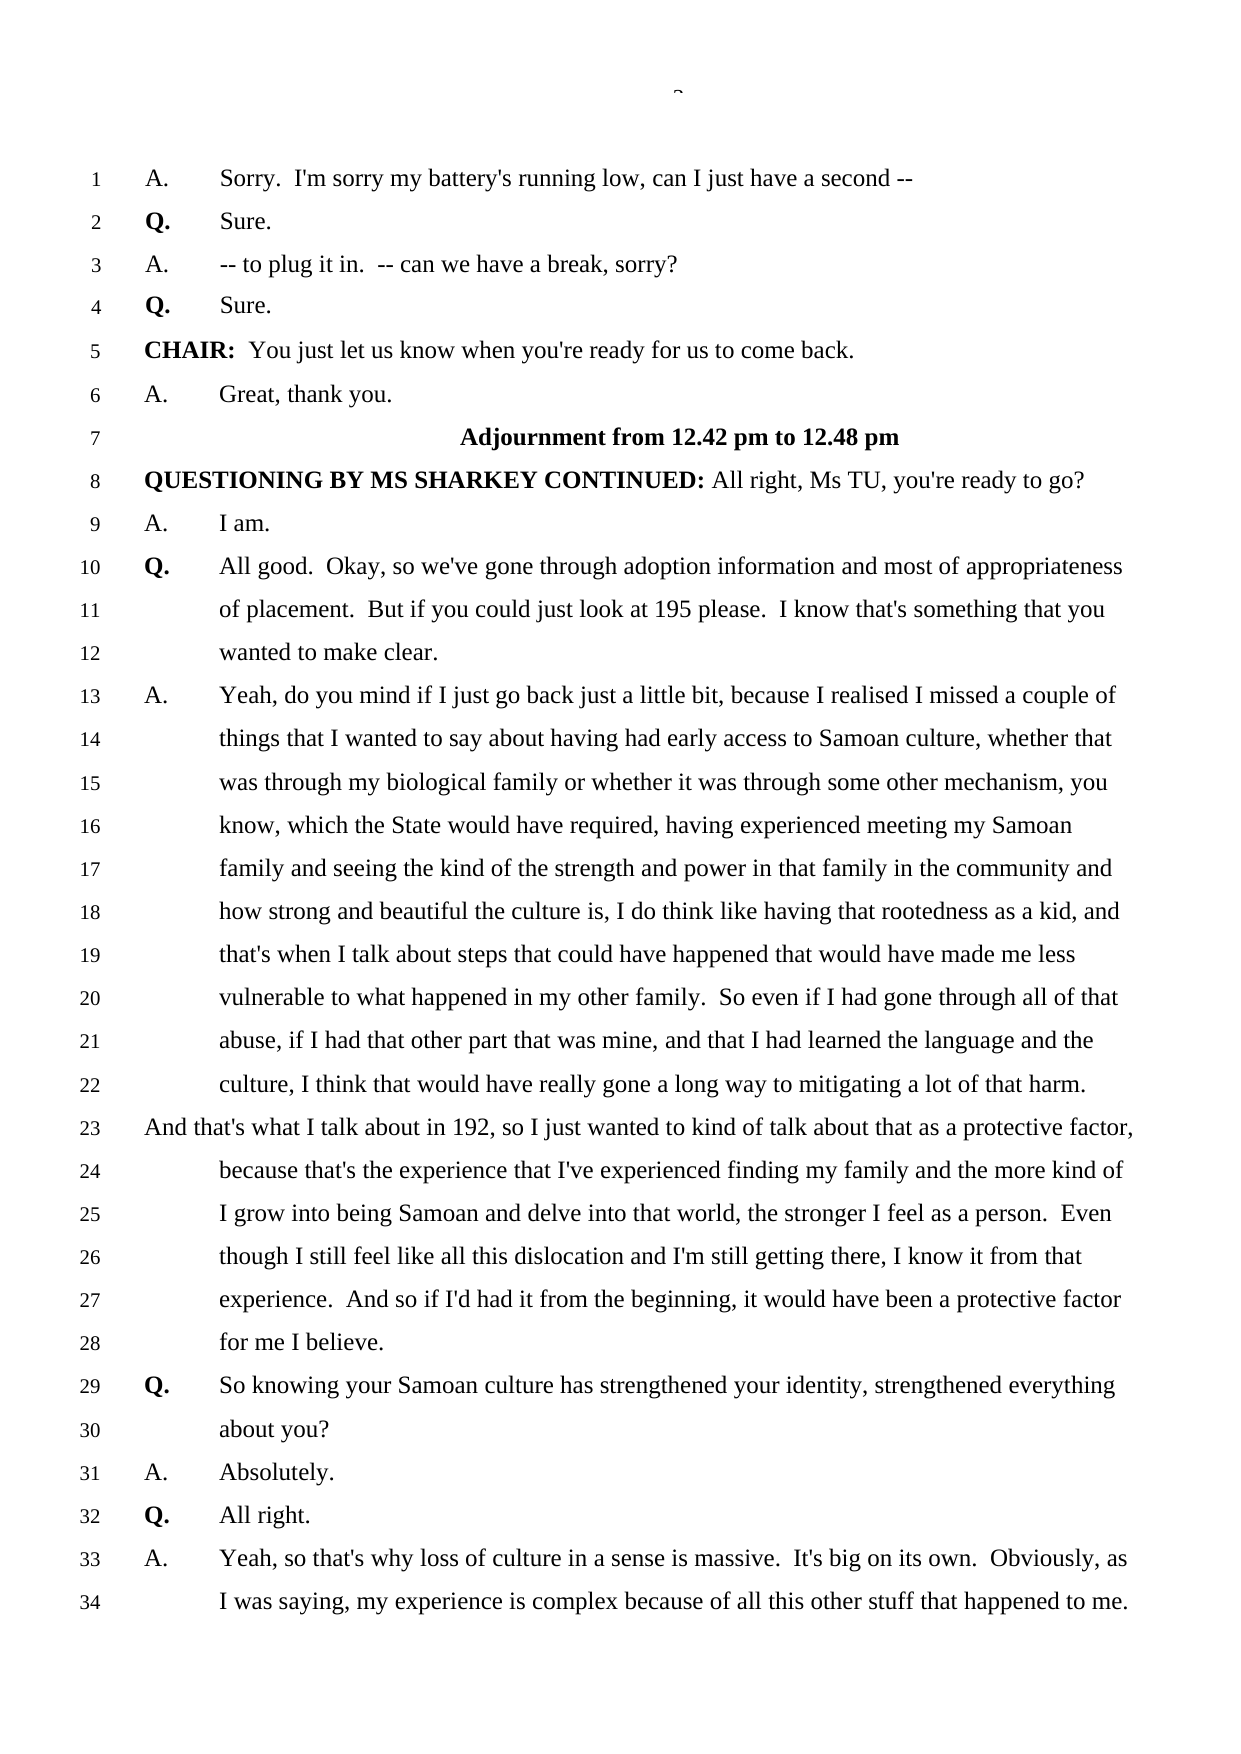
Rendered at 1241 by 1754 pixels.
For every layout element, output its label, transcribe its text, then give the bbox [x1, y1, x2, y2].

list about you? [79, 1414, 1163, 1442]
list culture, I think that would have really gone a long way to mitigating a lot of that harm. [79, 1069, 1163, 1097]
table_header Sorry. I'm sorry my battery's running low, can I just have a second -- [195, 164, 919, 199]
subtitle Adjournment from 12.42 pm to 12.48 pm [90, 422, 1163, 451]
list abuse, if I had that other part that was mine, and that I had learned the language and the [79, 1025, 1163, 1054]
list Q. So knowing your Samoan culture has strengthened your identity, strengthened everything [79, 1371, 1163, 1399]
list Q. All right. [79, 1500, 1163, 1529]
table_cell 2 [86, 199, 123, 242]
table_cell -- to plug it in. -- can we have a break, sorry? [195, 243, 919, 286]
list A. Absolutely. [79, 1457, 1163, 1486]
list QUESTIONING BY MS SHARKEY CONTINUED: All right, Ms TU, you're ready to go? [90, 465, 1163, 494]
list A. Great, thank you. [90, 379, 1163, 407]
list wanted to make clear. [79, 637, 1163, 666]
list I was saying, my experience is complex because of all this other stuff that happened to me. [79, 1586, 1163, 1615]
list A. Yeah, so that's why loss of culture in a sense is massive. It's big on its own. Obviously, as [79, 1543, 1163, 1572]
table_cell Sure. [195, 199, 919, 242]
table_cell A. [123, 243, 195, 286]
list vulnerable to what happened in my other family. So even if I had gone through all of that [79, 982, 1163, 1011]
table_header 1 [86, 164, 123, 199]
table_cell Sure. [195, 286, 919, 321]
table_header A. [123, 164, 195, 199]
list how strong and beautiful the culture is, I do think like having that rootedness as a kid, and [79, 896, 1163, 925]
table_cell 3 [86, 243, 123, 286]
list A. I am. [90, 508, 1163, 537]
list And that's what I talk about in 192, so I just wanted to kind of talk about that as a protective factor, [79, 1112, 1163, 1141]
list A. Yeah, do you mind if I just go back just a little bit, because I realised I missed a couple of [79, 680, 1163, 709]
list I grow into being Samoan and delve into that world, the stronger I feel as a person. Even [79, 1198, 1163, 1227]
list family and seeing the kind of the strength and power in that family in the community and [79, 853, 1163, 882]
list CHAIR: You just let us know when you're ready for us to come back. [90, 336, 1163, 364]
list was through my biological family or whether it was through some other mechanism, you [79, 767, 1163, 795]
list because that's the experience that I've experienced finding my family and the more kind of [79, 1155, 1163, 1184]
list Q. All good. Okay, so we've gone through adoption information and most of appropriateness [79, 551, 1163, 580]
table_cell Q. [123, 286, 195, 321]
list though I still feel like all this dislocation and I'm still getting there, I know it from that [79, 1241, 1163, 1270]
list things that I wanted to say about having had early access to Samoan culture, whether that [79, 723, 1163, 752]
list know, which the State would have required, having experienced meeting my Samoan [79, 810, 1163, 838]
table_cell Q. [123, 199, 195, 242]
list for me I believe. [79, 1327, 1163, 1356]
list of placement. But if you could just look at 195 please. I know that's something that you [79, 594, 1163, 623]
list that's when I talk about steps that could have happened that would have made me less [79, 939, 1163, 968]
table_cell 4 [86, 286, 123, 321]
list experience. And so if I'd had it from the beginning, it would have been a protective factor [79, 1284, 1163, 1313]
